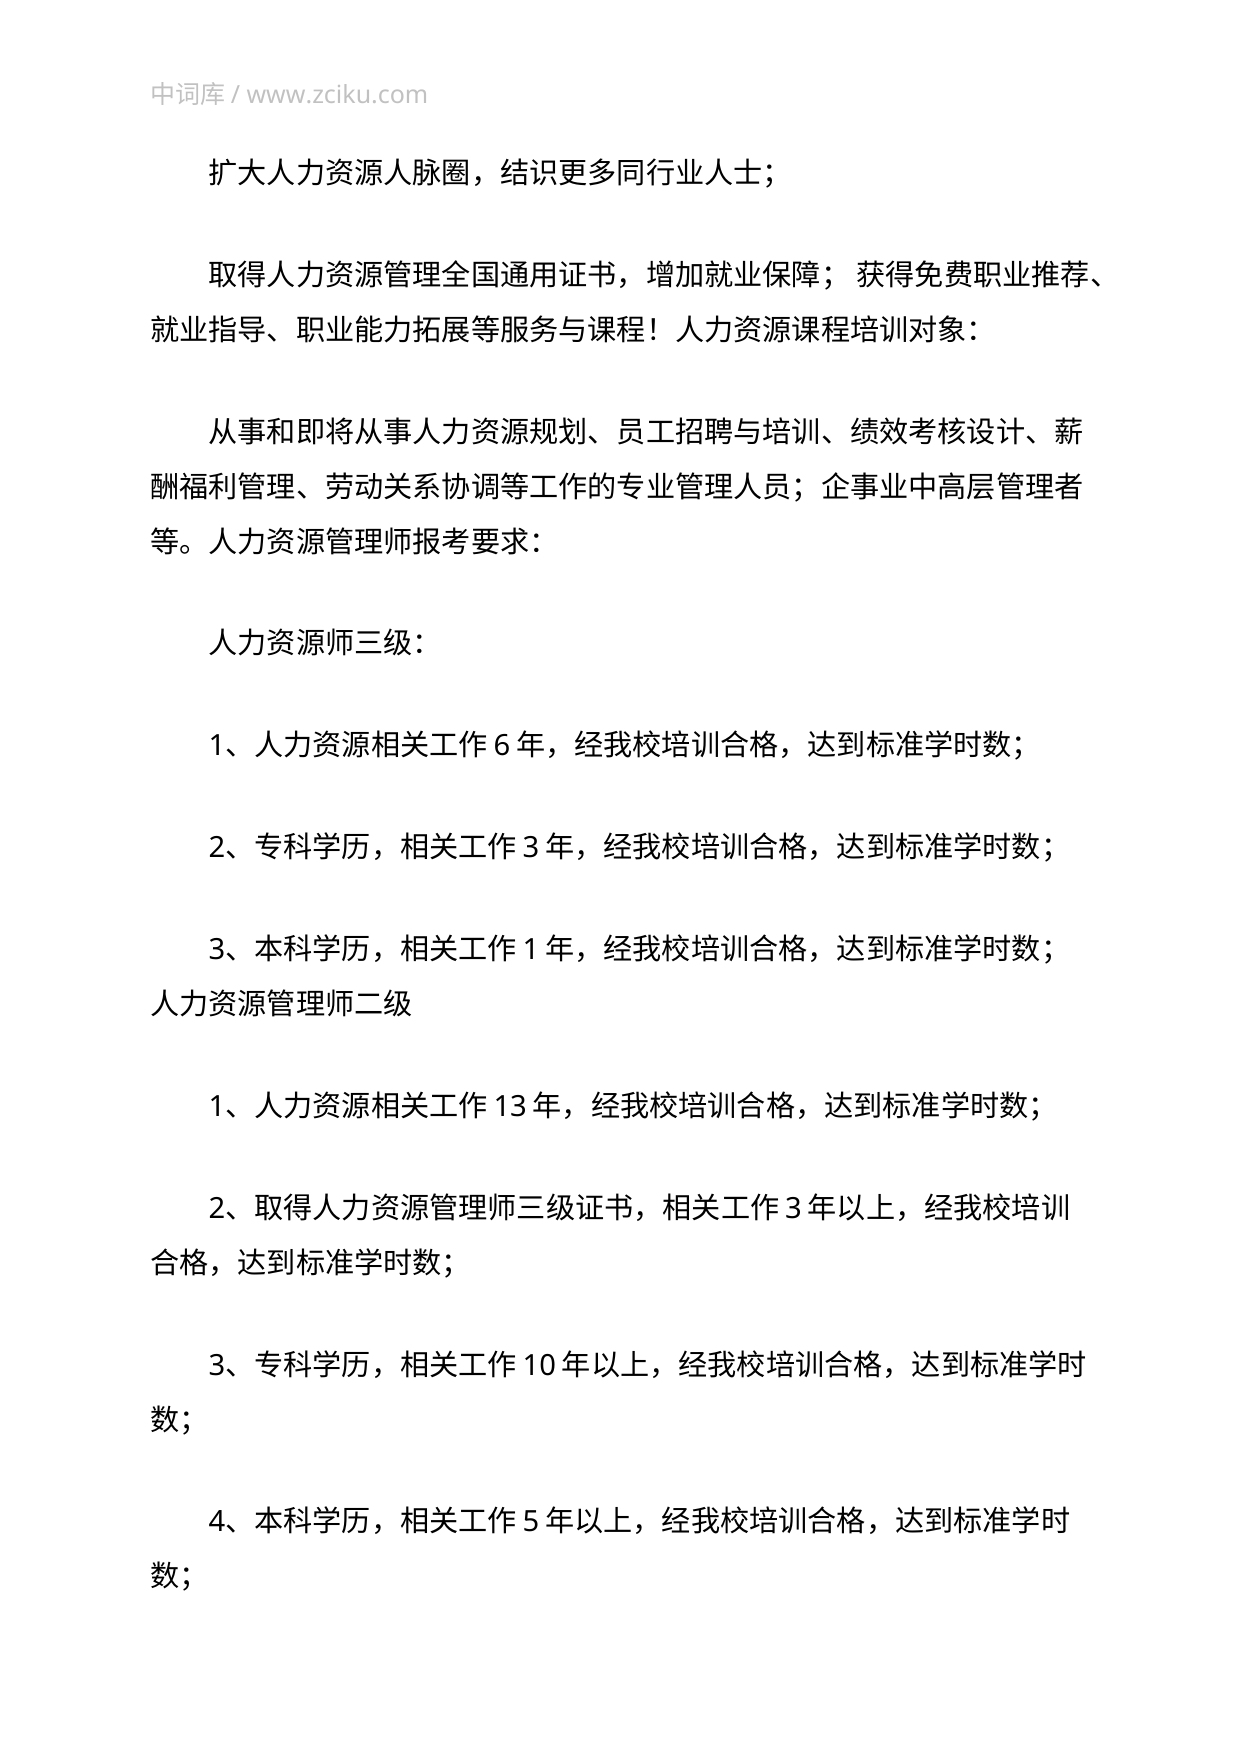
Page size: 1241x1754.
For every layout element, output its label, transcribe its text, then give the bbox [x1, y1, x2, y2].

text 1、人力资源相关工作13年，经我校培训合格，达到标准学时数； [150, 1082, 1090, 1125]
text 1、人力资源相关工作6年，经我校培训合格，达到标准学时数； [150, 722, 1090, 764]
text 从事和即将从事人力资源规划、员工招聘与培训、绩效考核设计、薪酬福利管理、劳动关系协调等工作的专业管理人员；企事业中高层管理者等。人力资源管理师报考要求： [150, 408, 1090, 561]
text 4、本科学历，相关工作5年以上，经我校培训合格，达到标准学时数； [150, 1498, 1090, 1595]
text 取得人力资源管理全国通用证书，增加就业保障； 获得免费职业推荐、就业指导、职业能力拓展等服务与课程！人力资源课程培训对象： [150, 252, 1090, 349]
text 3、本科学历，相关工作1年，经我校培训合格，达到标准学时数； 人力资源管理师二级 [150, 926, 1090, 1023]
text 扩大人力资源人脉圈，结识更多同行业人士； [150, 150, 1090, 192]
text 人力资源师三级： [150, 620, 1090, 662]
text 3、专科学历，相关工作10年以上，经我校培训合格，达到标准学时数； [150, 1341, 1090, 1438]
text 2、专科学历，相关工作3年，经我校培训合格，达到标准学时数； [150, 824, 1090, 866]
text 2、取得人力资源管理师三级证书，相关工作3年以上，经我校培训合格，达到标准学时数； [150, 1184, 1090, 1282]
